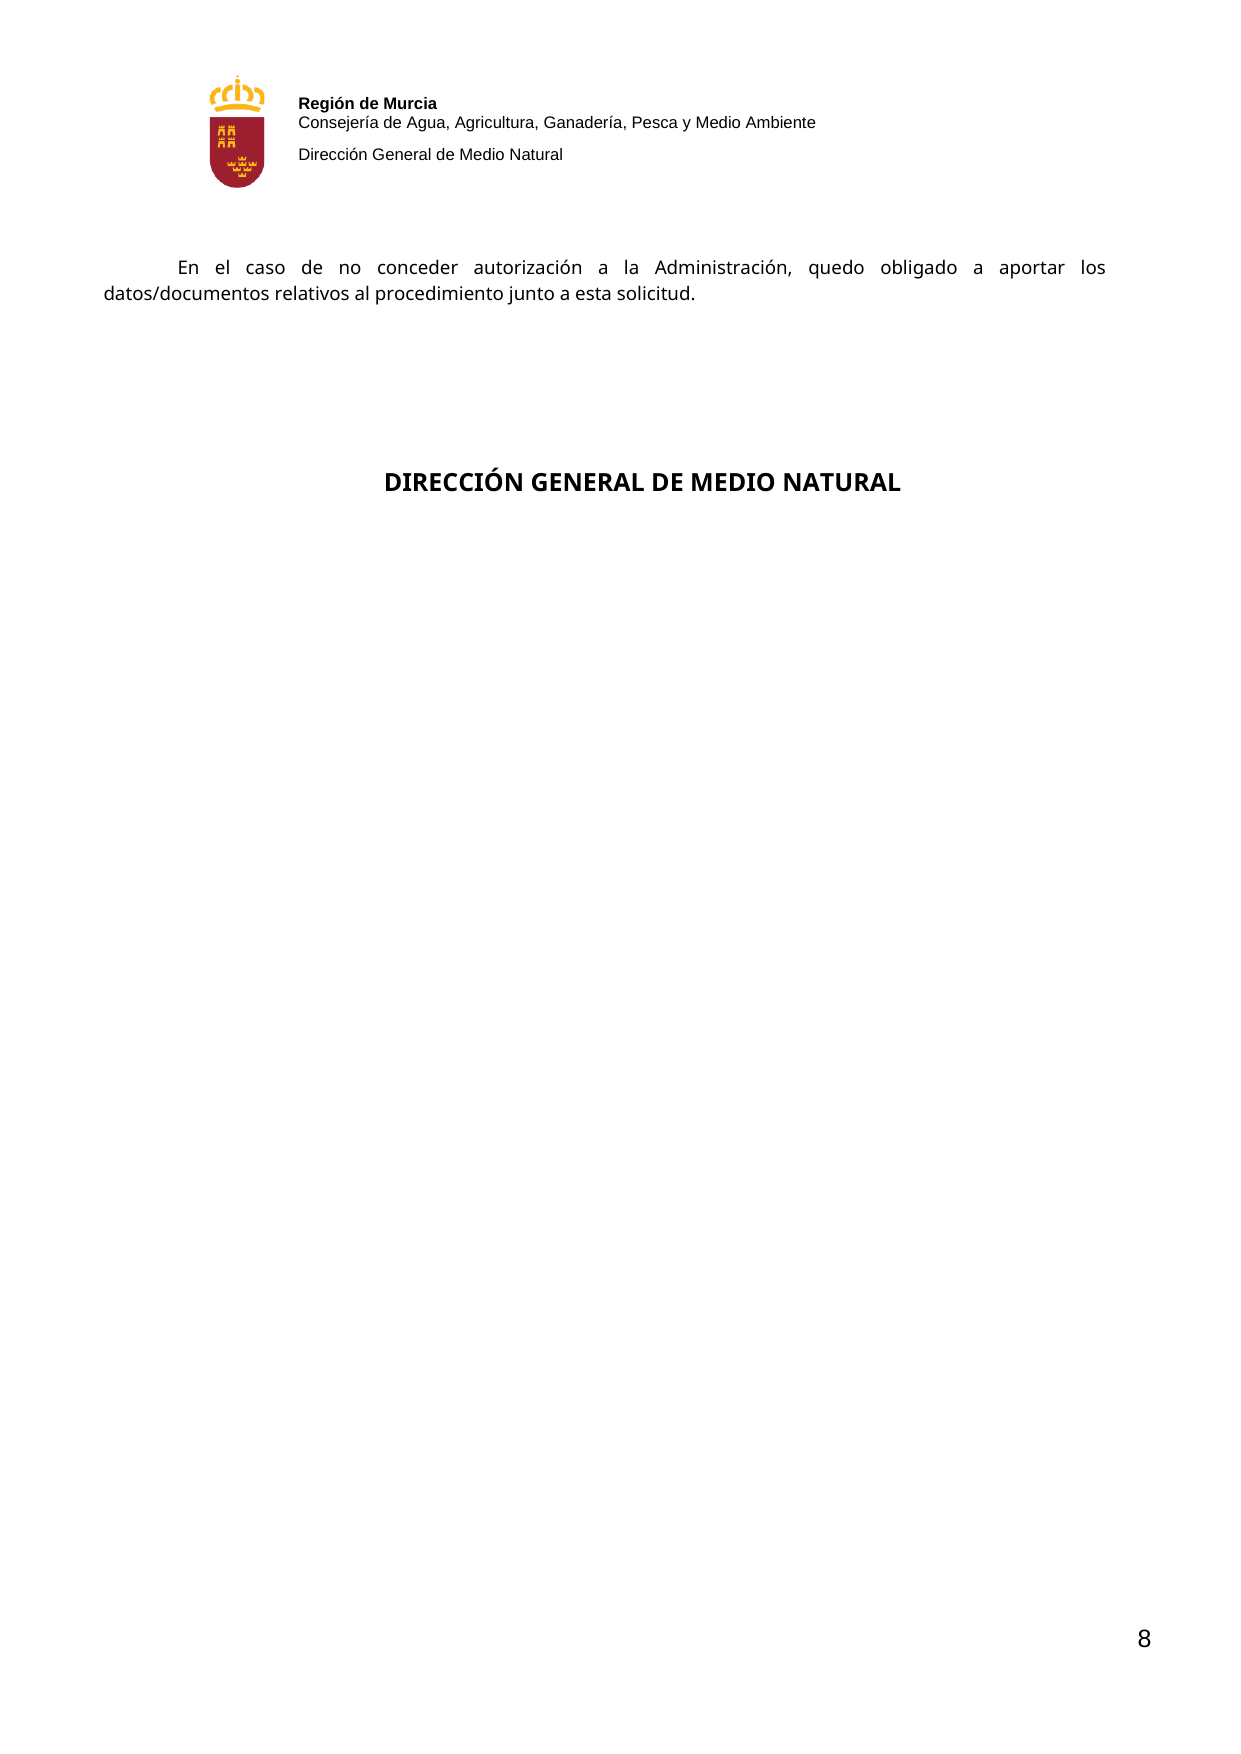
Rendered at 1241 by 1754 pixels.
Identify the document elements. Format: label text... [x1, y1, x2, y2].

picture [209, 75, 265, 188]
text En el caso de no conceder autorización a la Administración, quedo obligado a aportar los datos/documentos relativos al procedimiento junto a esta solicitud. [103, 254, 1107, 305]
text DIRECCIÓN GENERAL DE MEDIO NATURAL [103, 464, 1107, 499]
